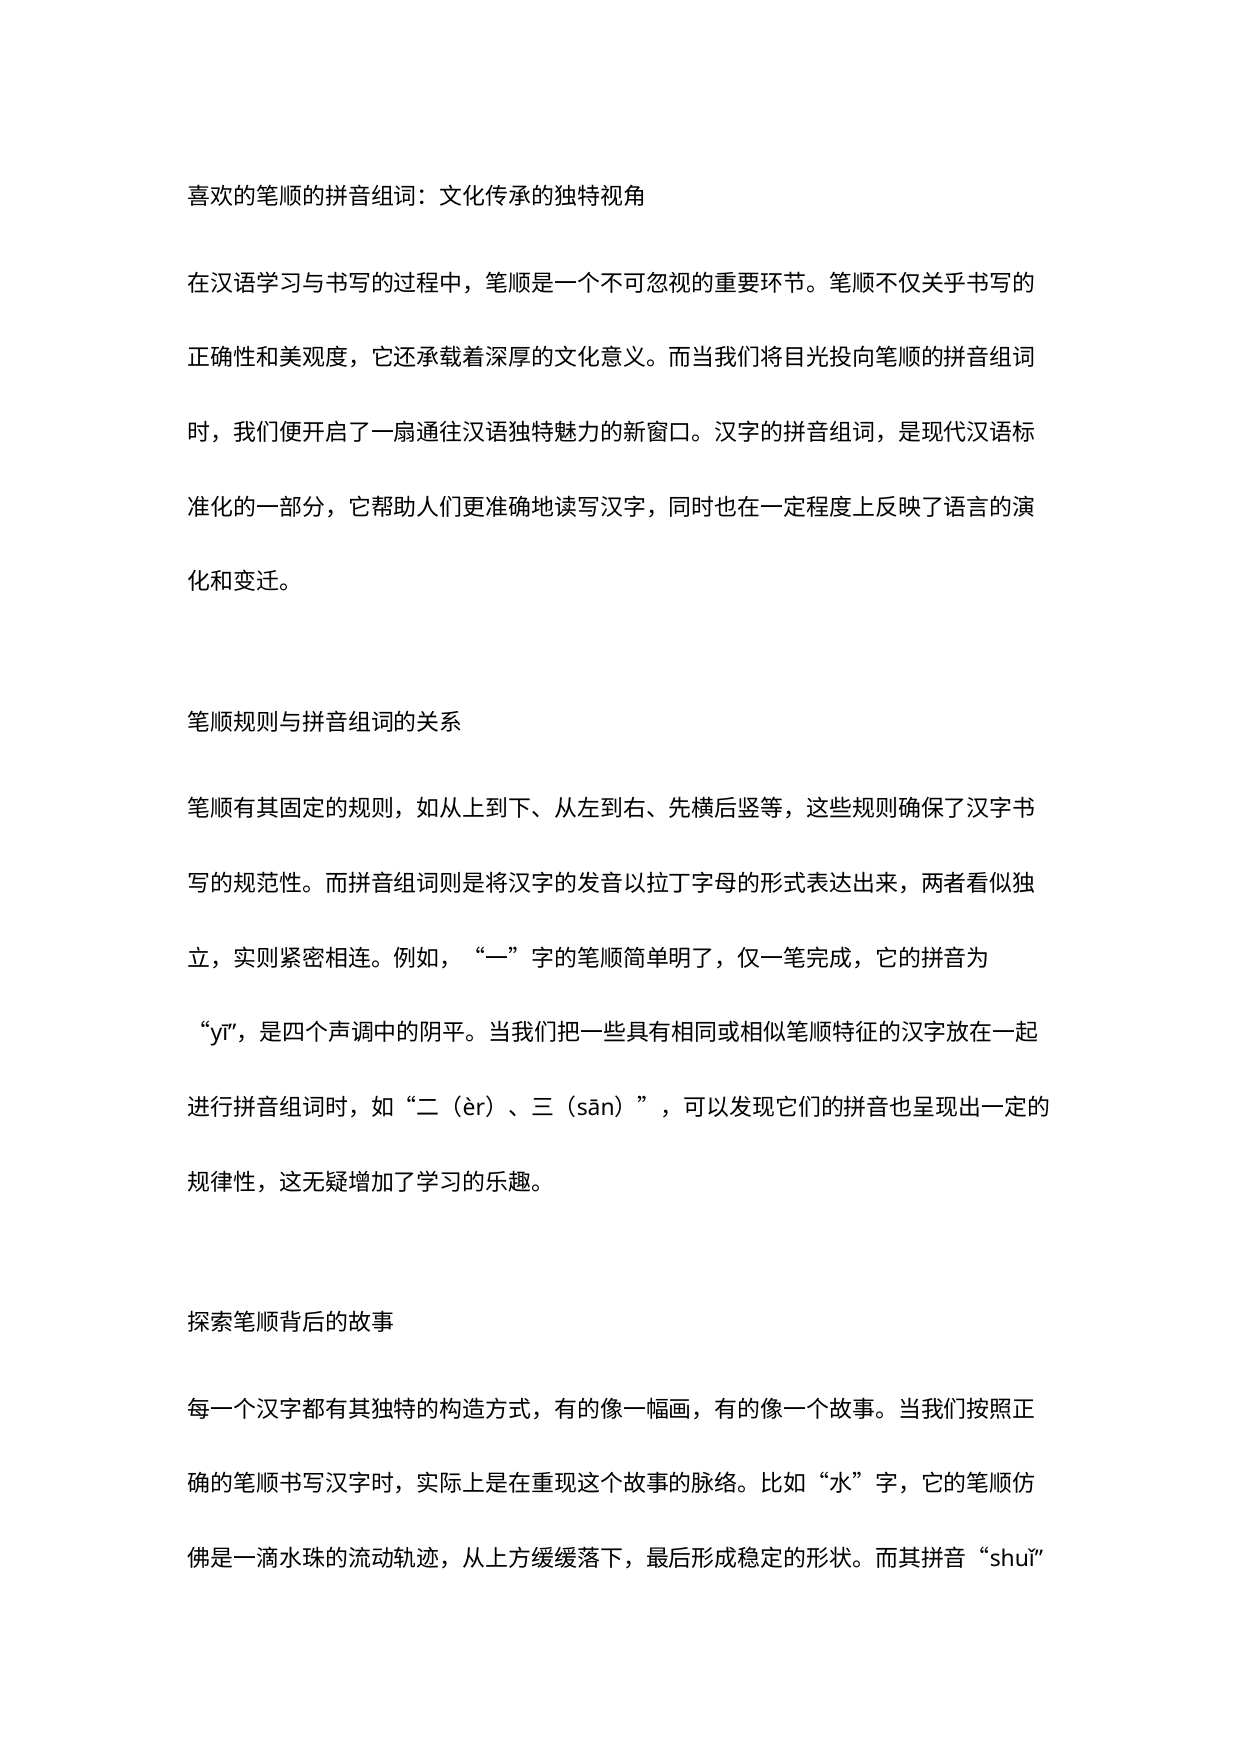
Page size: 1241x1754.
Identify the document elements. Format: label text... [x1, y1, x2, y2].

text 探索笔顺背后的故事 [187, 1288, 1053, 1353]
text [187, 1375, 1053, 1589]
text 笔顺有其固定的规则，如从上到下、从左到右、先横后竖等，这些规则确保了汉字书写的规范性。而拼音组词则是将汉字的发音以拉丁字母的形式表达出来，两者看似独立，实则紧密相连。例如，“一”字的笔顺简单明了，仅一笔完成，它的拼音为“yī”，是四个声调中的阴平。当我们把一些具有相同或相似笔顺特征的汉字放在一起进行拼音组词时，如“二（èr）、三（sān）”，可以发现它们的拼音也呈现出一定的规律性，这无疑增加了学习的乐趣。 [187, 774, 1053, 1213]
text 喜欢的笔顺的拼音组词：文化传承的独特视角 [187, 162, 1053, 227]
text 在汉语学习与书写的过程中，笔顺是一个不可忽视的重要环节。笔顺不仅关乎书写的正确性和美观度，它还承载着深厚的文化意义。而当我们将目光投向笔顺的拼音组词时，我们便开启了一扇通往汉语独特魅力的新窗口。汉字的拼音组词，是现代汉语标准化的一部分，它帮助人们更准确地读写汉字，同时也在一定程度上反映了语言的演化和变迁。 [187, 248, 1053, 612]
text 笔顺规则与拼音组词的关系 [187, 688, 1053, 753]
